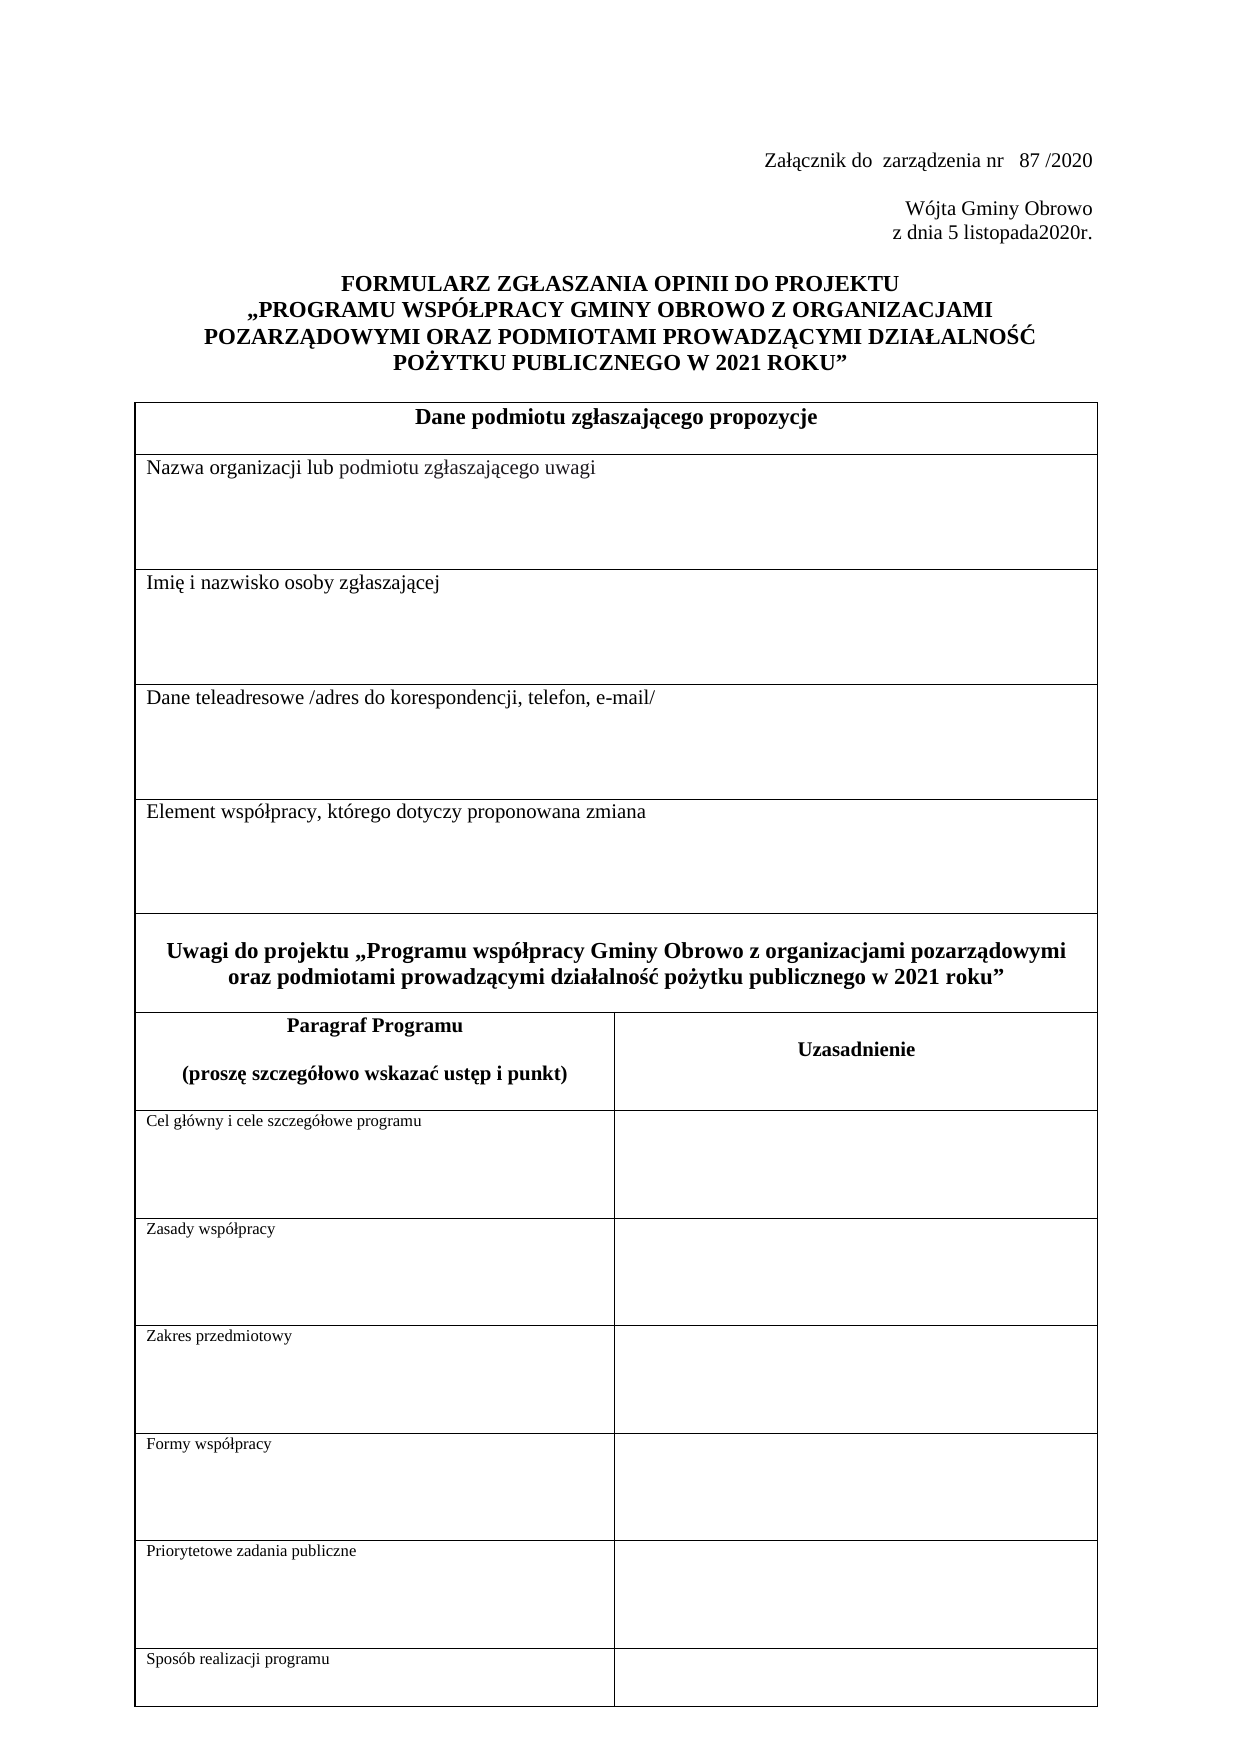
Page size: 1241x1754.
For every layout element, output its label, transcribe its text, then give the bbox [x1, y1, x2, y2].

table_cell [615, 1434, 1097, 1540]
text z dnia 5 listopada2020r. [148, 220, 1093, 244]
table_cell [615, 1219, 1097, 1325]
table_cell Element współpracy, którego dotyczy proponowana zmiana [136, 800, 1097, 913]
table_cell Imię i nazwisko osoby zgłaszającej [136, 570, 1097, 684]
table_cell [615, 1326, 1097, 1433]
table_cell Zakres przedmiotowy [136, 1326, 614, 1433]
table_header Dane podmiotu zgłaszającego propozycje [136, 403, 1097, 454]
table_cell [615, 1541, 1097, 1648]
text Wójta Gminy Obrowo [148, 196, 1093, 220]
text „PROGRAMU WSPÓŁPRACY GMINY OBROWO Z ORGANIZACJAMI POZARZĄDOWYMI ORAZ PODMIOTAMI PROWADZĄCYMI DZIAŁALNOŚĆ POŻYTKU PUBLICZNEGO W 2021 ROKU” [148, 297, 1093, 376]
text Załącznik do zarządzenia nr 87 /2020 [148, 148, 1093, 172]
table_cell [615, 1111, 1097, 1218]
table_cell Paragraf Programu (proszę szczegółowo wskazać ustęp i punkt) [136, 1013, 614, 1110]
table_cell Formy współpracy [136, 1434, 614, 1540]
table_cell Priorytetowe zadania publiczne [136, 1541, 614, 1648]
text FORMULARZ ZGŁASZANIA OPINII DO PROJEKTU [148, 270, 1093, 297]
table_cell [615, 1649, 1097, 1706]
table_cell Cel główny i cele szczegółowe programu [136, 1111, 614, 1218]
table_cell Nazwa organizacji lub podmiotu zgłaszającego uwagi [136, 455, 1097, 569]
table_cell Dane teleadresowe /adres do korespondencji, telefon, e-mail/ [136, 685, 1097, 798]
table_cell Uwagi do projektu „Programu współpracy Gminy Obrowo z organizacjami pozarządowymi oraz podmiotami prowadzącymi działalność pożytku publicznego w 2021 roku” [136, 914, 1097, 1012]
table_cell Uzasadnienie [615, 1013, 1097, 1110]
table_cell Zasady współpracy [136, 1219, 614, 1325]
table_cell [136, 1649, 614, 1706]
